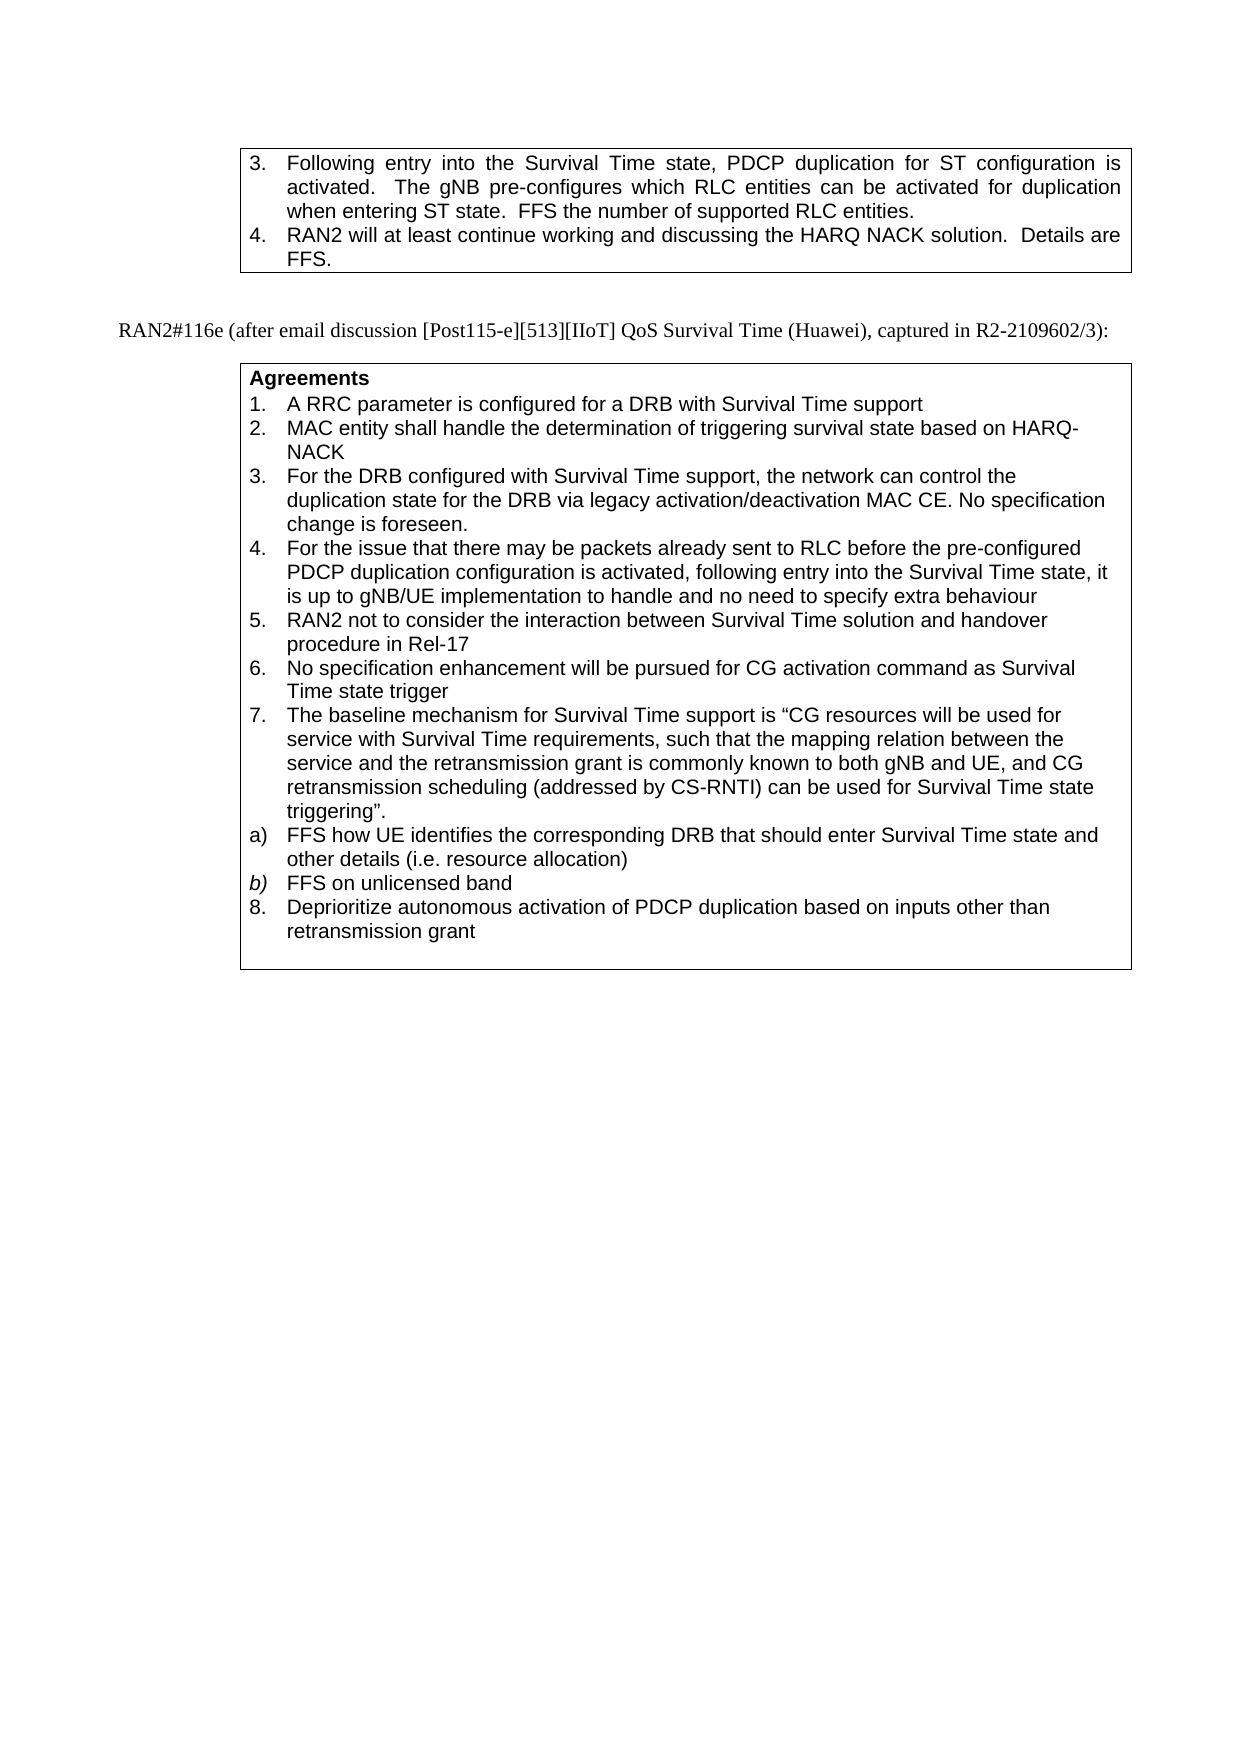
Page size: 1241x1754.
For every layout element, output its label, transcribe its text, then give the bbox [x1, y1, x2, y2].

list RAN2 will at least continue working and discussing the HARQ NACK solution. Details are FFS. [241, 219, 1131, 272]
list MAC entity shall handle the determination of triggering survival state based on HARQ-NACK [241, 413, 1131, 461]
list The baseline mechanism for Survival Time support is “CG resources will be used for service with Survival Time requirements, such that the mapping relation between the service and the retransmission grant is commonly known to both gNB and UE, and CG retransmission scheduling (addressed by CS-RNTI) can be used for Survival Time state triggering”. [241, 700, 1131, 820]
list FFS how UE identifies the corresponding DRB that should enter Survival Time state and other details (i.e. resource allocation) [241, 820, 1131, 868]
list For the DRB configured with Survival Time support, the network can control the duplication state for the DRB via legacy activation/deactivation MAC CE. No specification change is foreseen. [241, 461, 1131, 532]
list Following entry into the Survival Time state, PDCP duplication for ST configuration is activated. The gNB pre-configures which RLC entities can be activated for duplication when entering ST state. FFS the number of supported RLC entities. [241, 149, 1131, 219]
list FFS on unlicensed band [241, 868, 1131, 892]
list No specification enhancement will be pursued for CG activation command as Survival Time state trigger [241, 652, 1131, 700]
list Deprioritize autonomous activation of PDCP duplication based on inputs other than retransmission grant [241, 892, 1131, 943]
text RAN2#116e (after email discussion [Post115-e][513][IIoT] QoS Survival Time (Huawei), captured in R2-2109602/3): [118, 318, 1122, 342]
text Agreements [241, 364, 1131, 389]
list For the issue that there may be packets already sent to RLC before the pre-configured PDCP duplication configuration is activated, following entry into the Survival Time state, it is up to gNB/UE implementation to handle and no need to specify extra behaviour [241, 532, 1131, 604]
list A RRC parameter is configured for a DRB with Survival Time support [241, 389, 1131, 413]
list RAN2 not to consider the interaction between Survival Time solution and handover procedure in Rel-17 [241, 604, 1131, 652]
